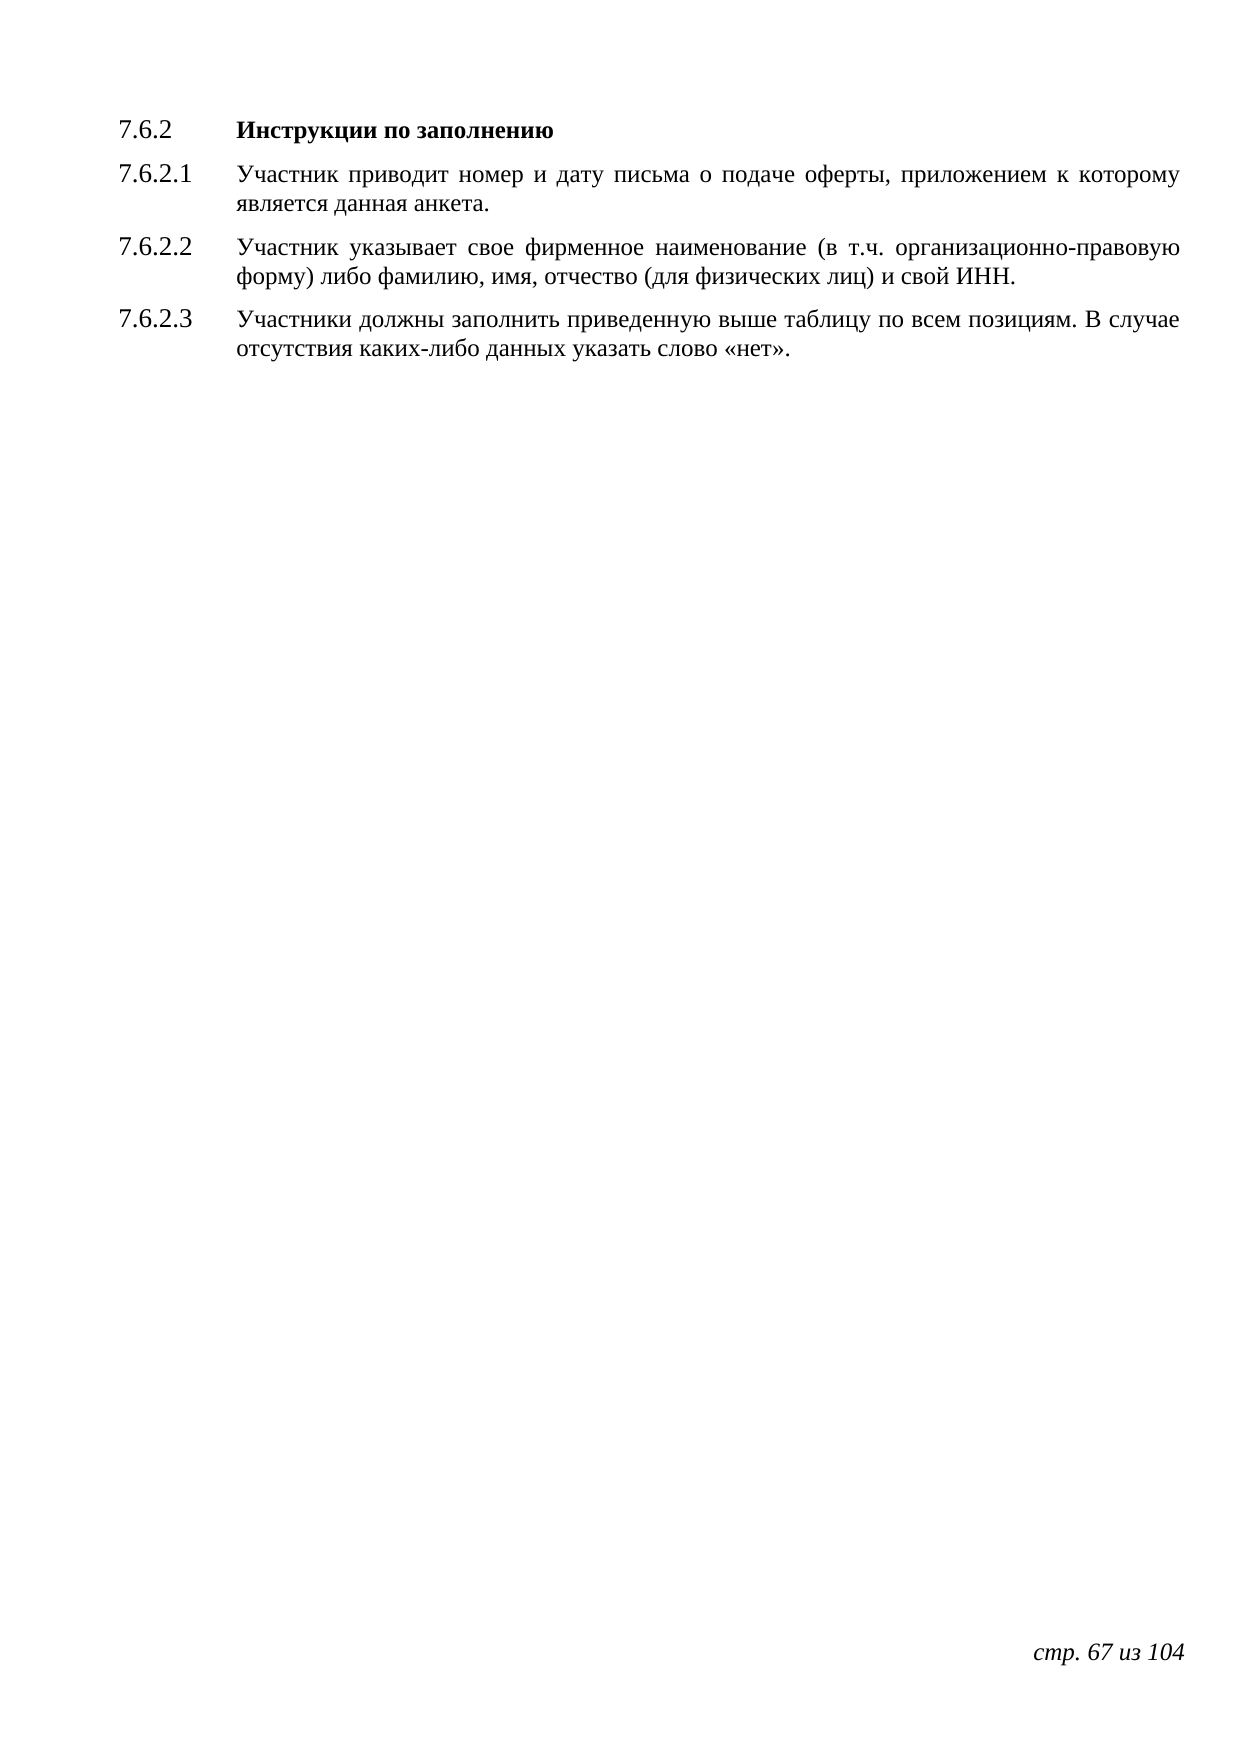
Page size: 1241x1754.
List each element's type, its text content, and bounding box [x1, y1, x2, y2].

text Инструкции по заполнению [118, 114, 1181, 145]
text Участник указывает свое фирменное наименование (в т.ч. организационно-правовую форму) либо фамилию, имя, отчество (для физических лиц) и свой ИНН. [118, 230, 1181, 289]
text Участник приводит номер и дату письма о подаче оферты, приложением к которому является данная анкета. [118, 157, 1181, 217]
text Участники должны заполнить приведенную выше таблицу по всем позициям. В случае отсутствия каких-либо данных указать слово «нет». [118, 302, 1181, 362]
